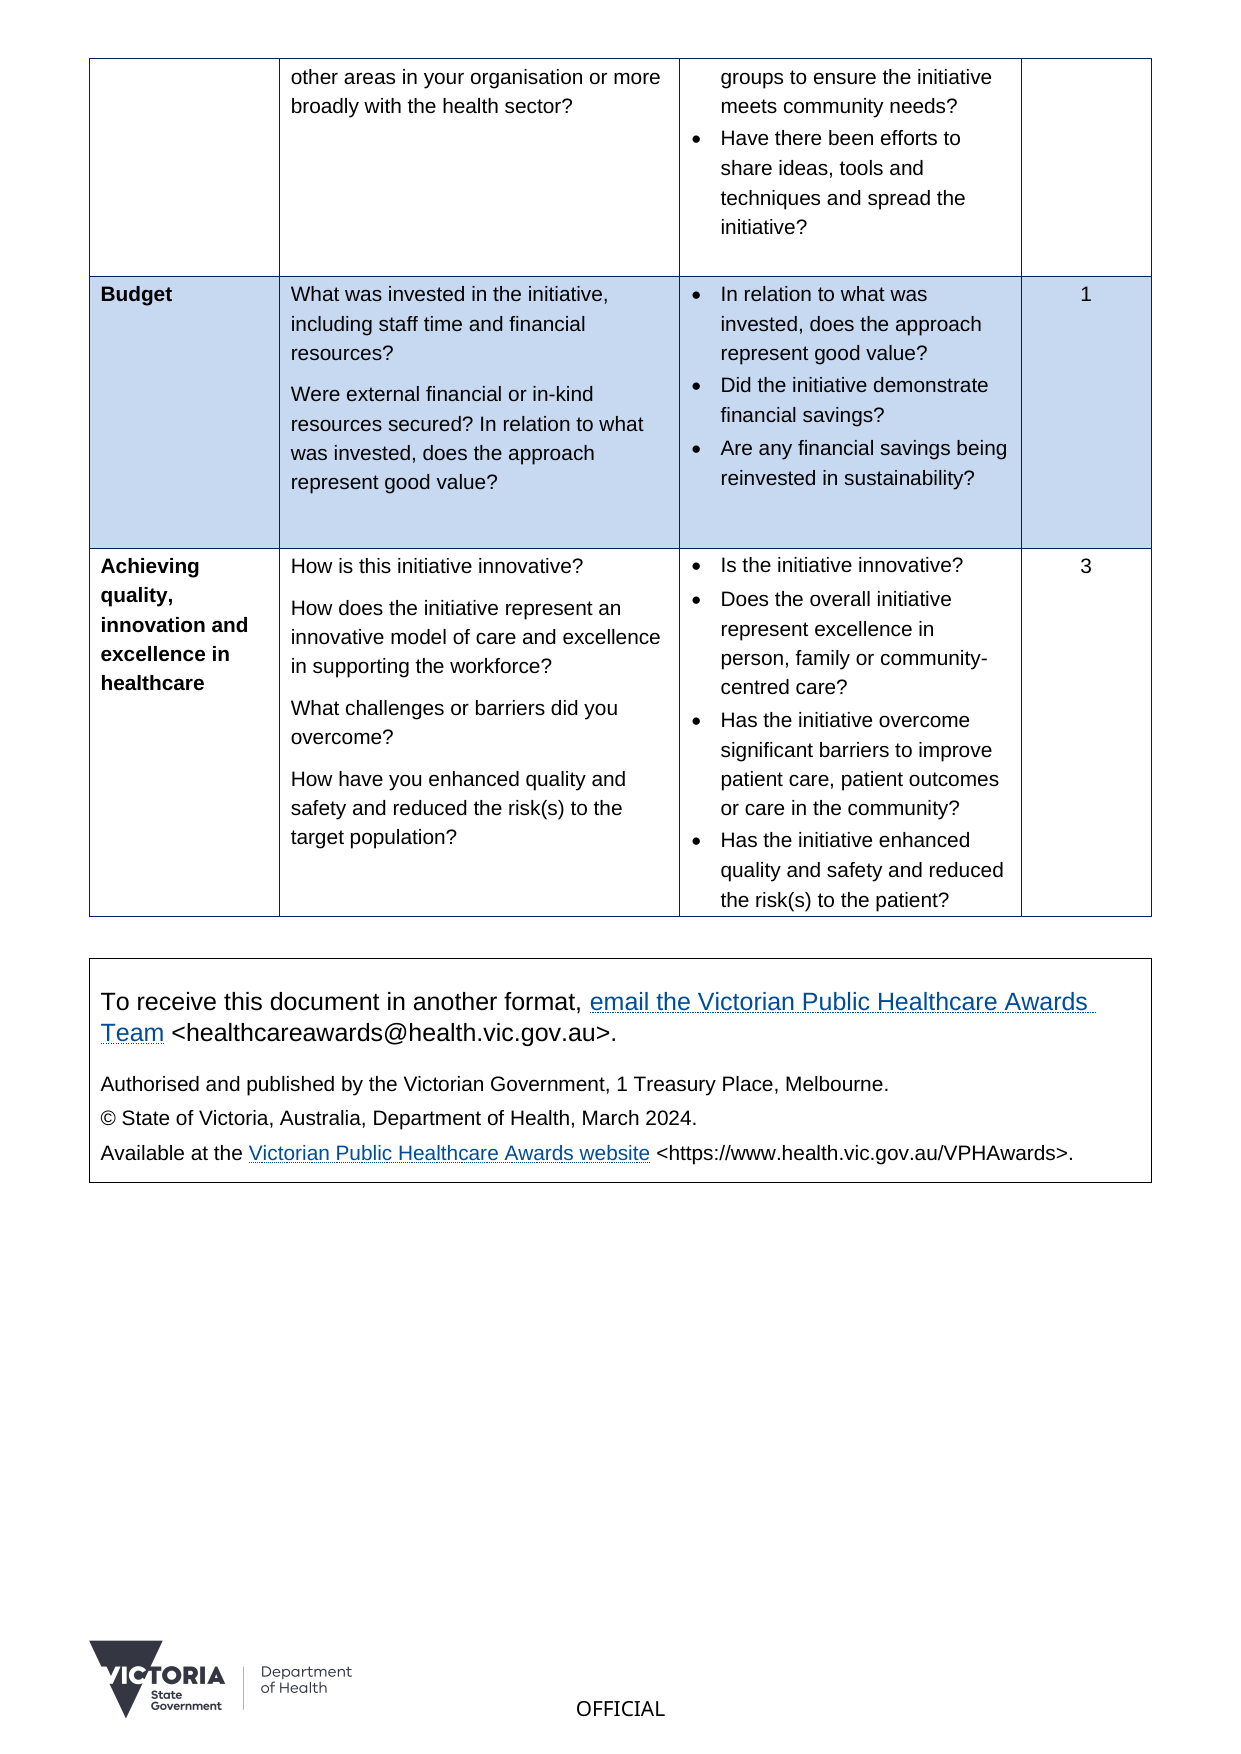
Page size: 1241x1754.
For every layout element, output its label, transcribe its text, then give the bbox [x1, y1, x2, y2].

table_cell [680, 59, 1021, 276]
table_cell How is this initiative innovative? How does the initiative represent an innovative model of care and excellence in supporting the workforce? What challenges or barriers did you overcome? How have you enhanced quality and safety and reduced the risk(s) to the target population? [280, 549, 679, 916]
table_cell 3 [1022, 549, 1151, 916]
table_cell 2 [1022, 59, 1151, 276]
table_cell Is the initiative innovative? Does the overall initiative represent excellence in person, family or community-centred care? Has the initiative overcome significant barriers to improve patient care, patient outcomes or care in the community? Has the initiative enhanced quality and safety and reduced the risk(s) to the patient? [680, 549, 1021, 916]
table_header To receive this document in another format, email the Victorian Public Healthcare Awards Team <healthcareawards@health.vic.gov.au>. Authorised and published by the Victorian Government, 1 Treasury Place, Melbourne. © State of Victoria, Australia, Department of Health, March 2024. Available at the Victorian Public Healthcare Awards website <https://www.health.vic.gov.au/VPHAwards>. [90, 959, 1151, 1182]
table_cell Achieving quality, innovation and excellence in healthcare [90, 549, 279, 916]
picture [0, 1595, 1241, 1754]
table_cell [280, 59, 679, 276]
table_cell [90, 59, 279, 276]
table_cell In relation to what was invested, does the approach represent good value? Did the initiative demonstrate financial savings? Are any financial savings being reinvested in sustainability? [680, 277, 1021, 548]
table_cell Budget [90, 277, 279, 548]
table_cell 1 [1022, 277, 1151, 548]
table_cell What was invested in the initiative, including staff time and financial resources? Were external financial or in-kind resources secured? In relation to what was invested, does the approach represent good value? [280, 277, 679, 548]
